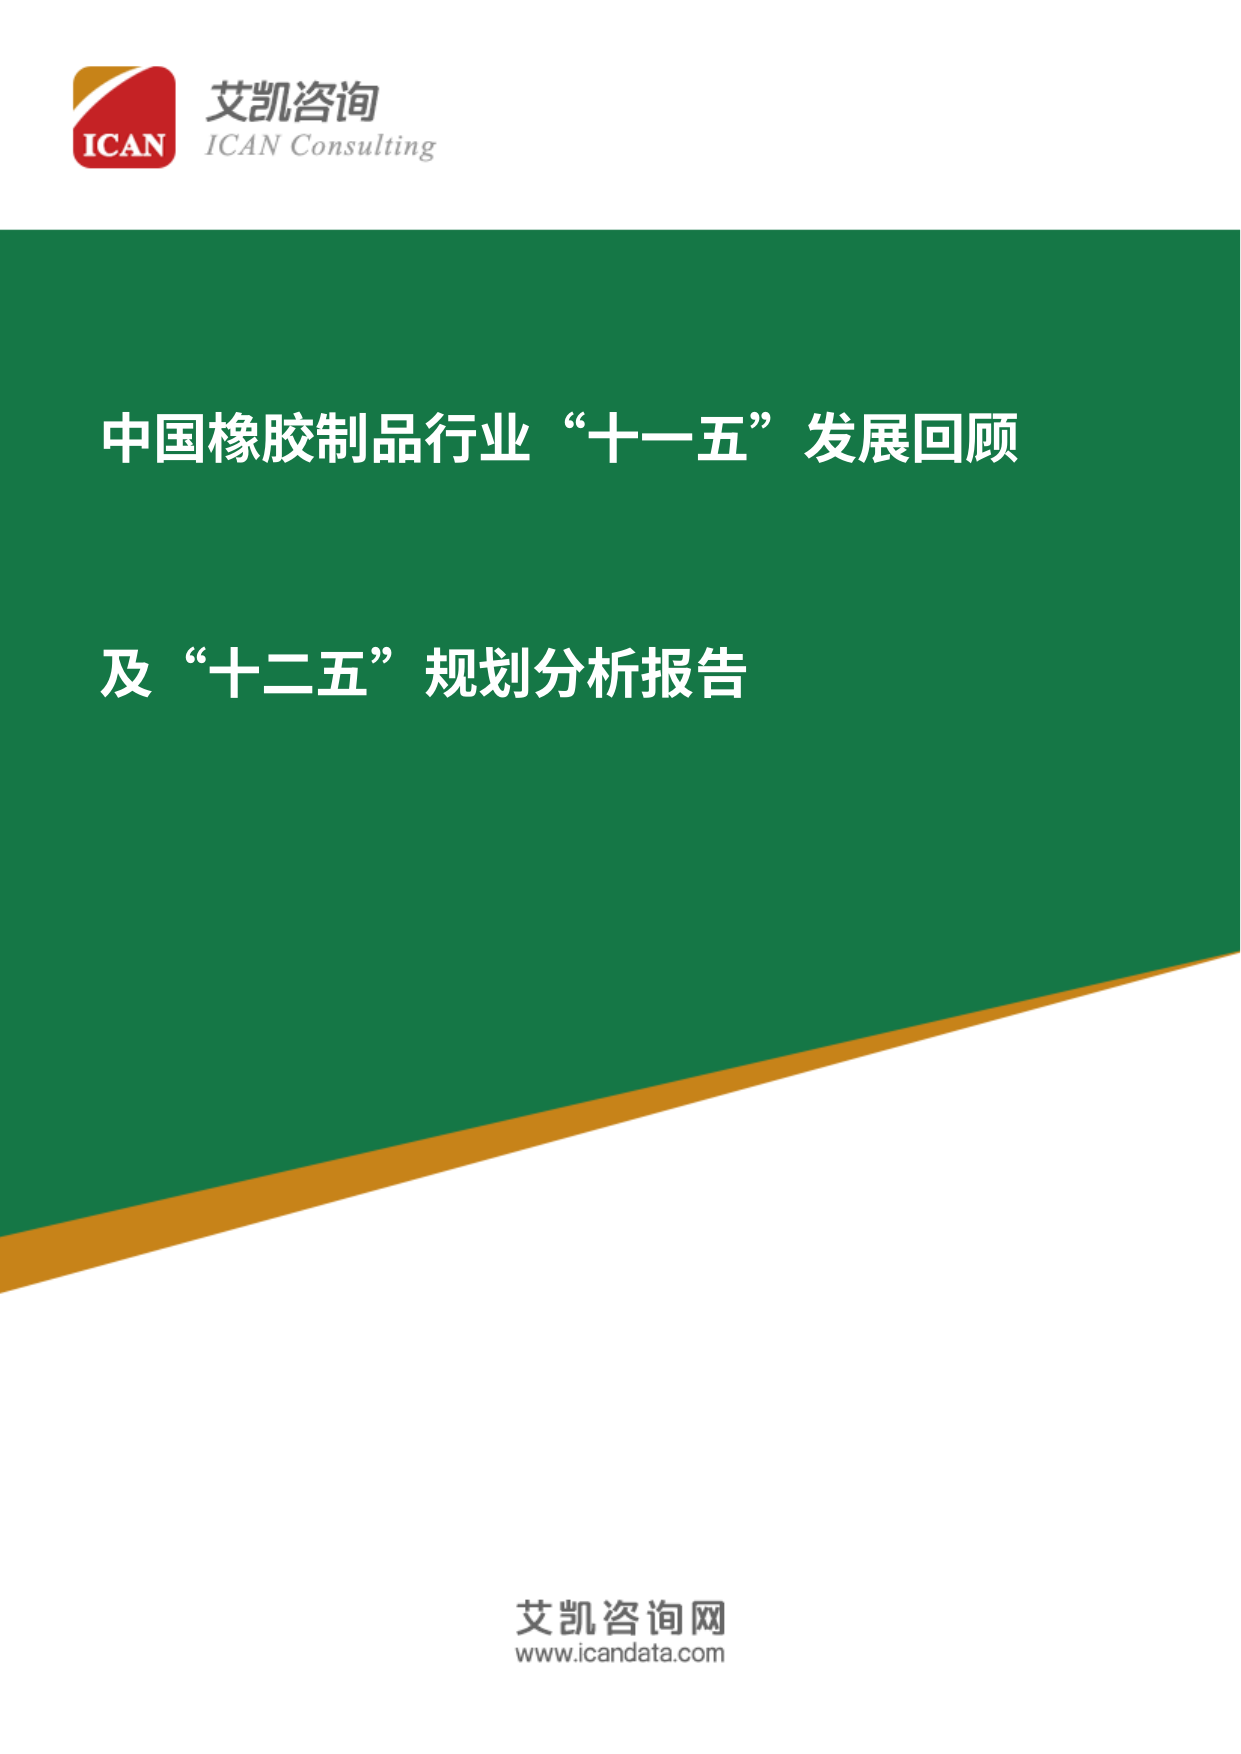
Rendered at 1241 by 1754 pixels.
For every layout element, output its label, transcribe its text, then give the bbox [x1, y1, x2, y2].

subtitle 中国橡胶制品行业“十一五”发展回顾及“十二五”规划分析报告 [99, 386, 1053, 718]
picture [0, 5, 1241, 1754]
